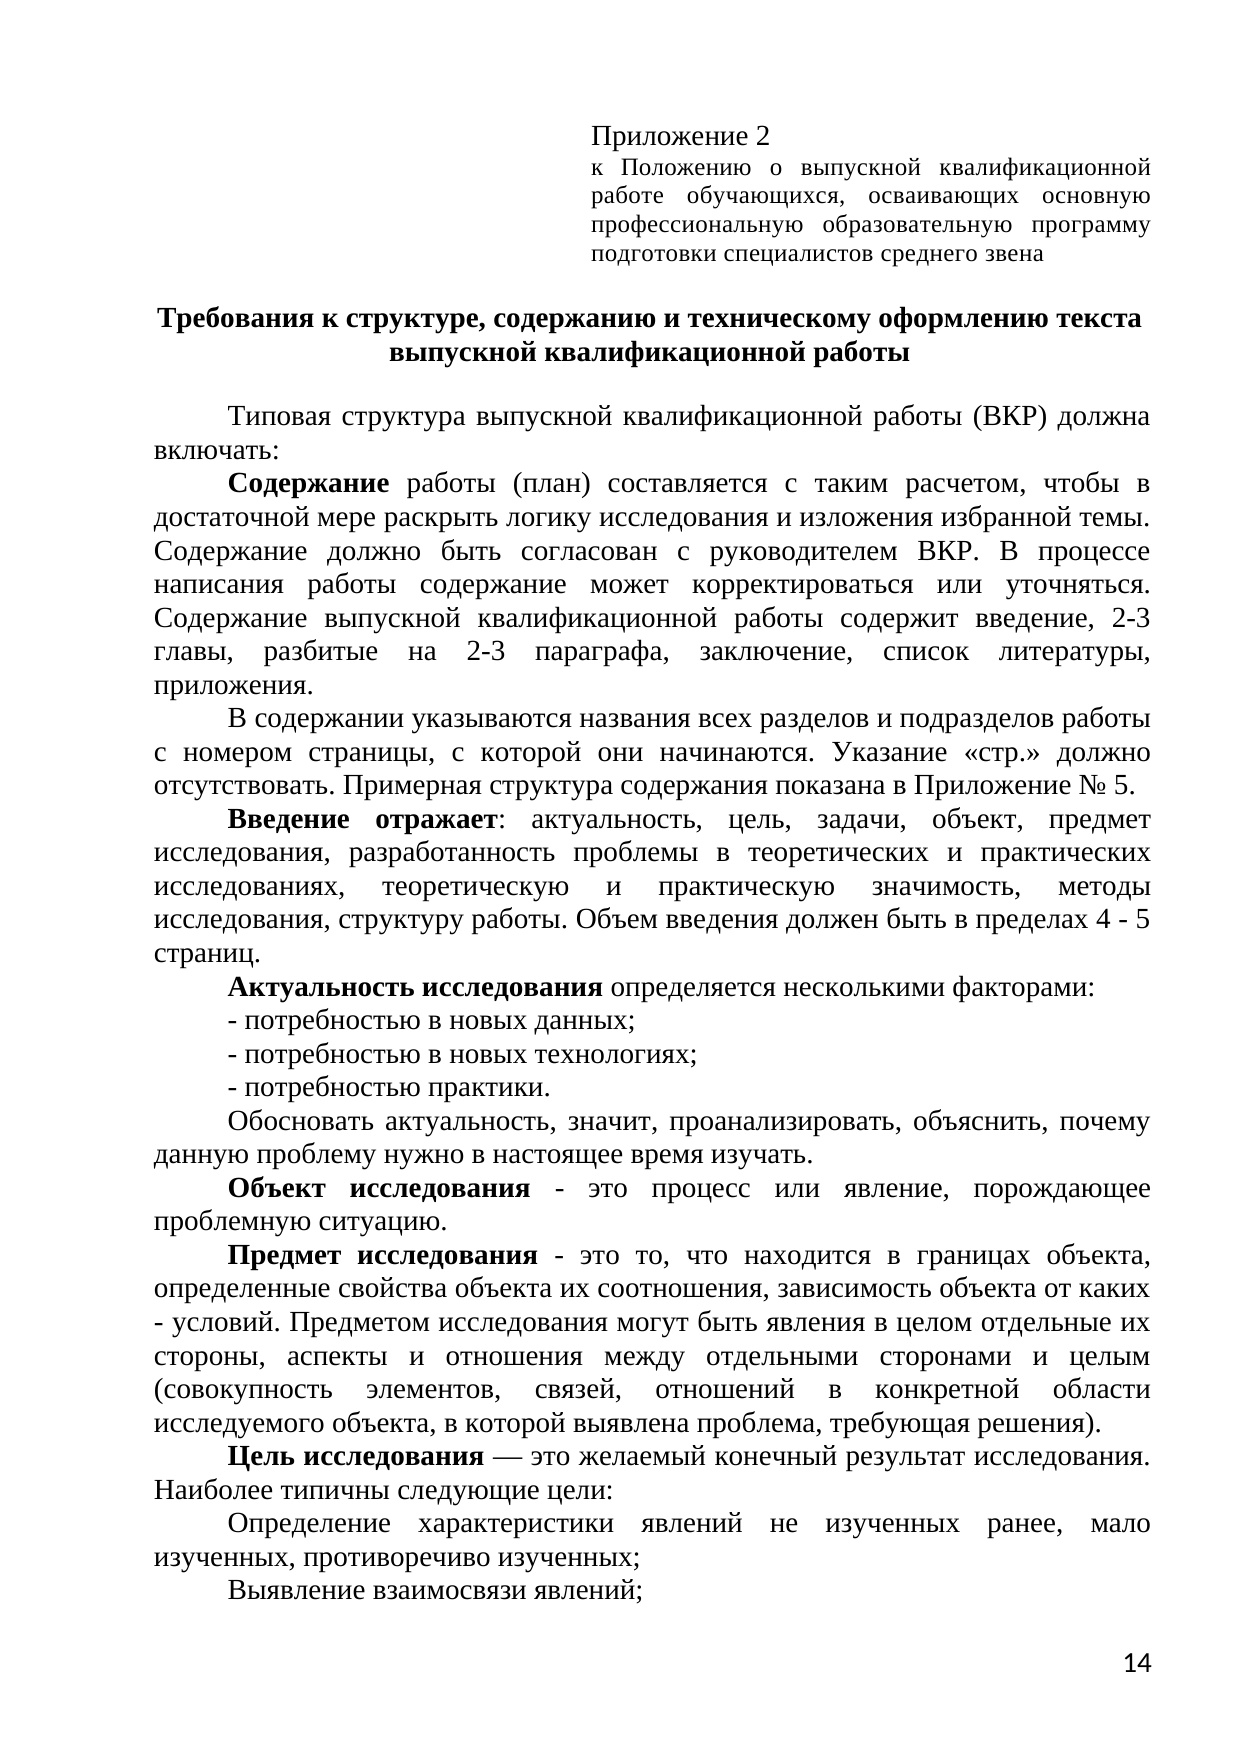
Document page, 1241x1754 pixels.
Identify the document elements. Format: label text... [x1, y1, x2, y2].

text Содержание работы (план) составляется с таким расчетом, чтобы в достаточной мере раскрыть логику исследования и изложения избранной темы. Содержание должно быть согласован с руководителем ВКР. В процессе написания работы содержание может корректироваться или уточняться. Содержание выпускной квалификационной работы содержит введение, 2-3 главы, разбитые на 2-3 параграфа, заключение, список литературы, приложения. [154, 466, 1152, 700]
text В содержании указываются названия всех разделов и подразделов работы с номером страницы, с которой они начинаются. Указание «стр.» должно отсутствовать. Примерная структура содержания показана в Приложение № 5. [154, 700, 1152, 801]
text Актуальность исследования определяется несколькими факторами: [154, 969, 1152, 1002]
text - потребностью в новых данных; [154, 1002, 1152, 1036]
text Требования к структуре, содержанию и техническому оформлению текста выпускной квалификационной работы [148, 300, 1152, 367]
text Приложение 2 [591, 118, 1152, 152]
text Введение отражает: актуальность, цель, задачи, объект, предмет исследования, разработанность проблемы в теоретических и практических исследованиях, теоретическую и практическую значимость, методы исследования, структуру работы. Объем введения должен быть в пределах 4 - 5 страниц. [154, 801, 1152, 969]
text к Положению о выпускной квалификационной работе обучающихся, осваивающих основную профессиональную образовательную программу подготовки специалистов среднего звена [591, 152, 1152, 267]
text Типовая структура выпускной квалификационной работы (ВКР) должна включать: [154, 398, 1152, 466]
text Цель исследования — это желаемый конечный результат исследования. Наиболее типичны следующие цели: [154, 1438, 1152, 1505]
text Определение характеристики явлений не изученных ранее, мало изученных, противоречиво изученных; [154, 1505, 1152, 1572]
text Объект исследования - это процесс или явление, порождающее проблемную ситуацию. [154, 1170, 1152, 1237]
text Выявление взаимосвязи явлений; [154, 1572, 1152, 1606]
text Обосновать актуальность, значит, проанализировать, объяснить, почему данную проблему нужно в настоящее время изучать. [154, 1103, 1152, 1170]
text - потребностью в новых технологиях; [154, 1036, 1152, 1069]
text Предмет исследования - это то, что находится в границах объекта, определенные свойства объекта их соотношения, зависимость объекта от каких - условий. Предметом исследования могут быть явления в целом отдельные их стороны, аспекты и отношения между отдельными сторонами и целым (совокупность элементов, связей, отношений в конкретной области исследуемого объекта, в которой выявлена проблема, требующая решения). [154, 1237, 1152, 1438]
text - потребностью практики. [154, 1069, 1152, 1103]
